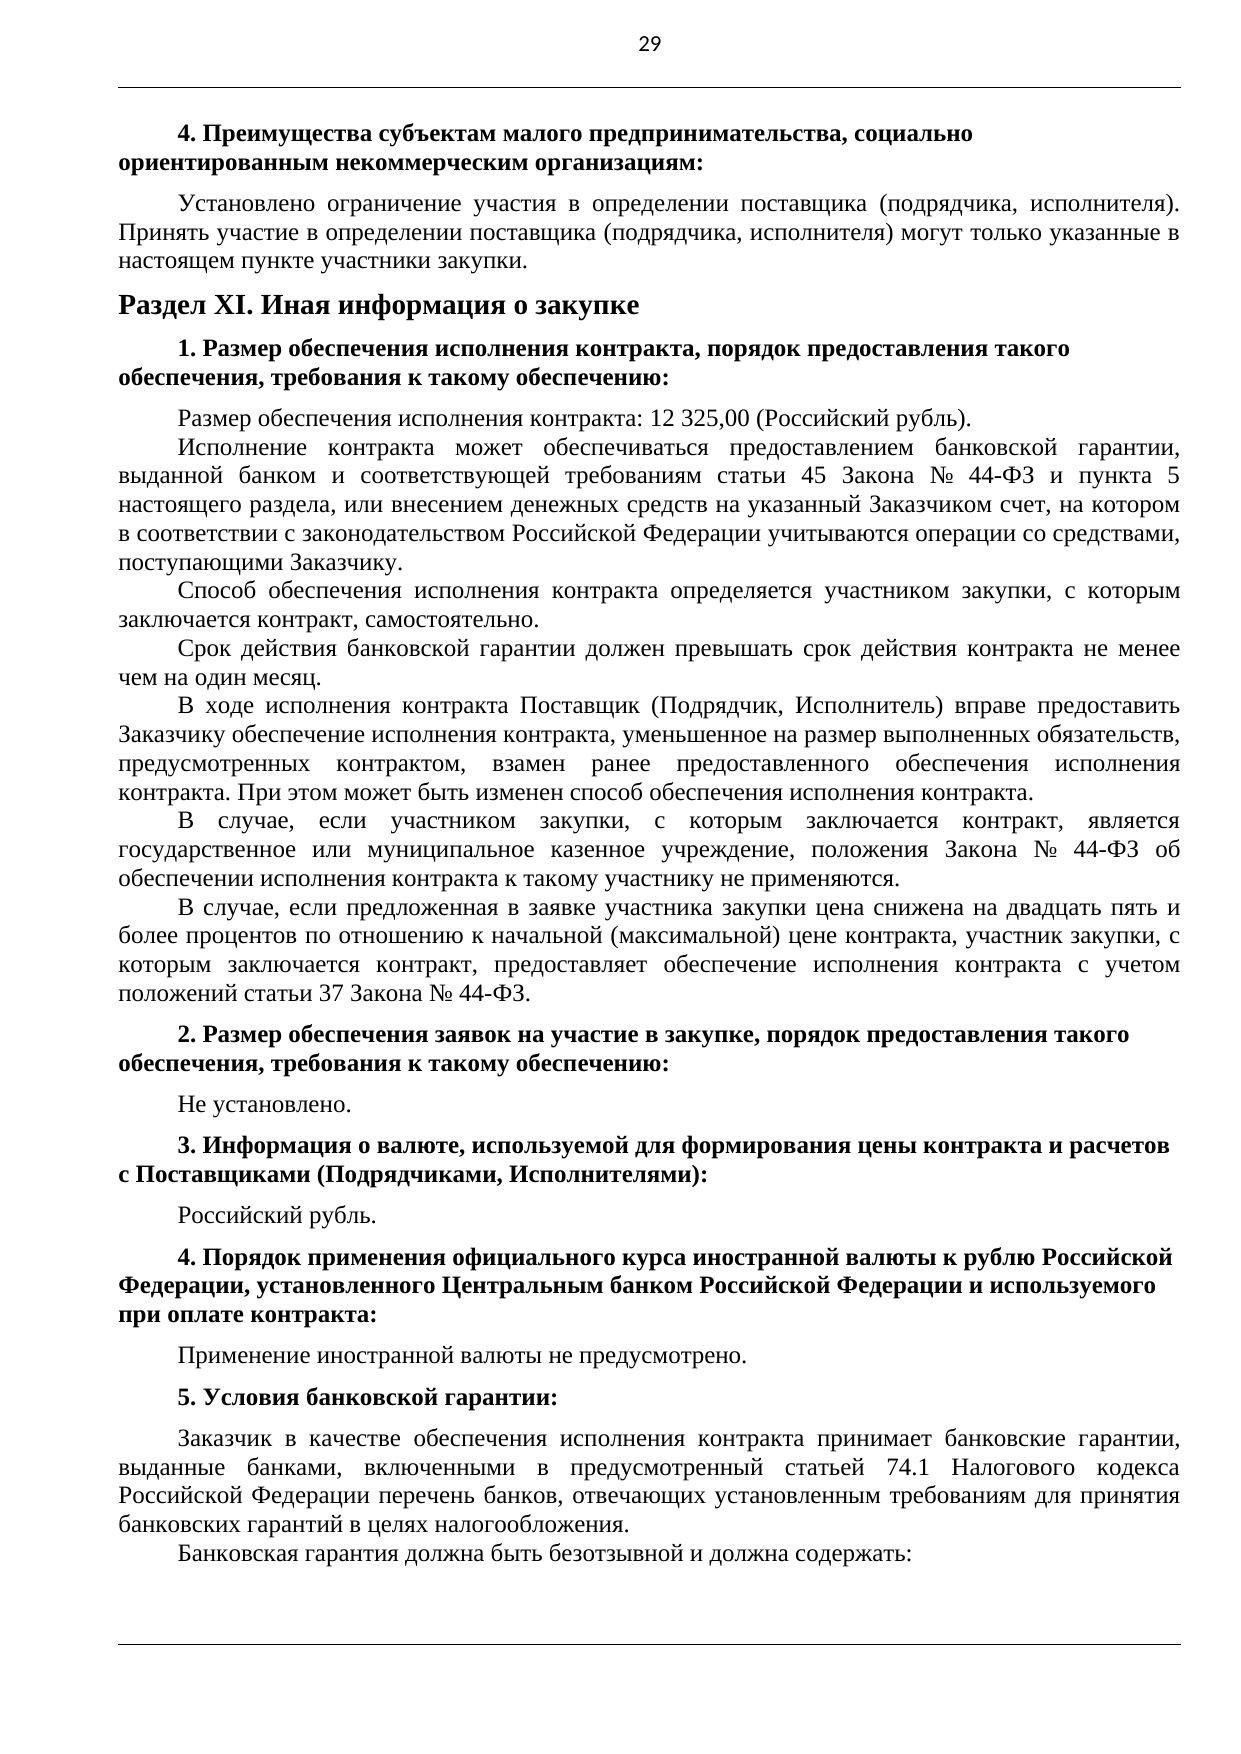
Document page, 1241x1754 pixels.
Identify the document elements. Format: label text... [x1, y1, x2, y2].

text В случае, если участником закупки, с которым заключается контракт, является государственное или муниципальное казенное учреждение, положения Закона № 44-ФЗ об обеспечении исполнения контракта к такому участнику не применяются. [118, 805, 1181, 892]
text Размер обеспечения исполнения контракта: 12 325,00 (Российский рубль). [118, 403, 1181, 432]
subtitle Раздел XI. Иная информация о закупке [118, 287, 1181, 320]
text Заказчик в качестве обеспечения исполнения контракта принимает банковские гарантии, выданные банками, включенными в предусмотренный статьей 74.1 Налогового кодекса Российской Федерации перечень банков, отвечающих установленным требованиям для принятия банковских гарантий в целях налогообложения. [118, 1423, 1181, 1538]
text Банковская гарантия должна быть безотзывной и должна содержать: [118, 1538, 1181, 1567]
text Не установлено. [118, 1089, 1181, 1118]
subtitle 4. Порядок применения официального курса иностранной валюты к рублю Российской Федерации, установленного Центральным банком Российской Федерации и используемого при оплате контракта: [118, 1242, 1181, 1328]
text Применение иностранной валюты не предусмотрено. [118, 1340, 1181, 1369]
text Срок действия банковской гарантии должен превышать срок действия контракта не менее чем на один месяц. [118, 633, 1181, 690]
subtitle 1. Размер обеспечения исполнения контракта, порядок предоставления такого обеспечения, требования к такому обеспечению: [118, 333, 1181, 390]
text Установлено ограничение участия в определении поставщика (подрядчика, исполнителя). Принять участие в определении поставщика (подрядчика, исполнителя) могут только указанные в настоящем пункте участники закупки. [118, 188, 1181, 274]
text В ходе исполнения контракта Поставщик (Подрядчик, Исполнитель) вправе предоставить Заказчику обеспечение исполнения контракта, уменьшенное на размер выполненных обязательств, предусмотренных контрактом, взамен ранее предоставленного обеспечения исполнения контракта. При этом может быть изменен способ обеспечения исполнения контракта. [118, 690, 1181, 805]
text Исполнение контракта может обеспечиваться предоставлением банковской гарантии, выданной банком и соответствующей требованиям статьи 45 Закона № 44-ФЗ и пункта 5 настоящего раздела, или внесением денежных средств на указанный Заказчиком счет, на котором в соответствии с законодательством Российской Федерации учитываются операции со средствами, поступающими Заказчику. [118, 432, 1181, 575]
text Способ обеспечения исполнения контракта определяется участником закупки, с которым заключается контракт, самостоятельно. [118, 575, 1181, 633]
text В случае, если предложенная в заявке участника закупки цена снижена на двадцать пять и более процентов по отношению к начальной (максимальной) цене контракта, участник закупки, с которым заключается контракт, предоставляет обеспечение исполнения контракта с учетом положений статьи 37 Закона № 44-ФЗ. [118, 892, 1181, 1007]
subtitle 3. Информация о валюте, используемой для формирования цены контракта и расчетов с Поставщиками (Подрядчиками, Исполнителями): [118, 1130, 1181, 1188]
subtitle 5. Условия банковской гарантии: [118, 1382, 1181, 1410]
subtitle 4. Преимущества субъектам малого предпринимательства, социально ориентированным некоммерческим организациям: [118, 118, 1181, 176]
text Российский рубль. [118, 1200, 1181, 1229]
subtitle 2. Размер обеспечения заявок на участие в закупке, порядок предоставления такого обеспечения, требования к такому обеспечению: [118, 1019, 1181, 1077]
